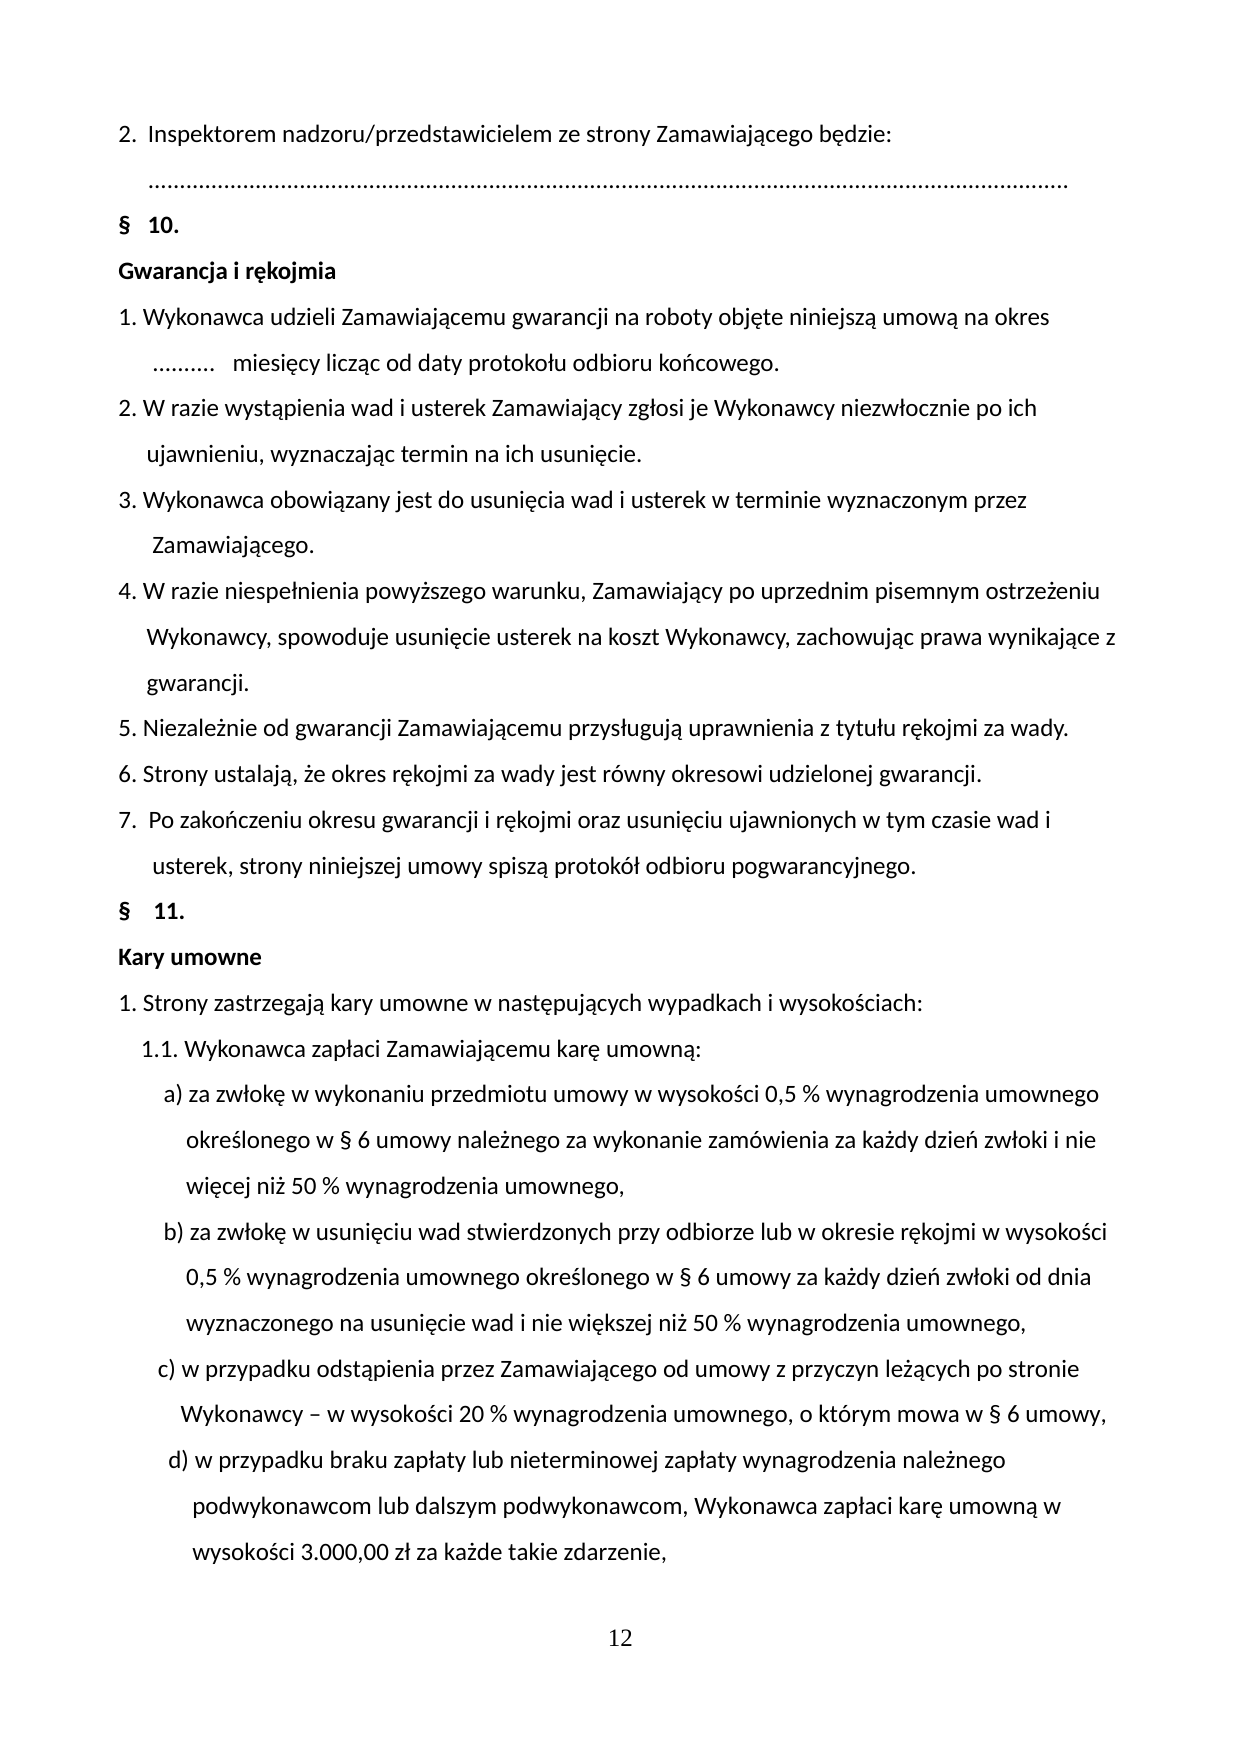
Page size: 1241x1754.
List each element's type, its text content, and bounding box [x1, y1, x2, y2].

text 5. Niezależnie od gwarancji Zamawiającemu przysługują uprawnienia z tytułu rękojmi za wady. [118, 713, 1122, 743]
text 4. W razie niespełnienia powyższego warunku, Zamawiający po uprzednim pisemnym ostrzeżeniu [118, 575, 1122, 606]
text Kary umowne [118, 941, 1122, 972]
text 1. Wykonawca udzieli Zamawiającemu gwarancji na roboty objęte niniejszą umową na okres .......... miesięcy licząc od daty protokołu odbioru końcowego. [118, 301, 1122, 377]
text d) w przypadku braku zapłaty lub nieterminowej zapłaty wynagrodzenia należnego podwykonawcom lub dalszym podwykonawcom, Wykonawca zapłaci karę umowną w wysokości 3.000,00 zł za każde takie zdarzenie, [162, 1444, 1122, 1566]
text 6. Strony ustalają, że okres rękojmi za wady jest równy okresowi udzielonej gwarancji. [118, 758, 1122, 789]
text § 10. [118, 209, 1122, 240]
text Wykonawcy, spowoduje usunięcie usterek na koszt Wykonawcy, zachowując prawa wynikające z [118, 621, 1122, 652]
text b) za zwłokę w usunięciu wad stwierdzonych przy odbiorze lub w okresie rękojmi w wysokości [118, 1216, 1122, 1246]
text więcej niż 50 % wynagrodzenia umownego, [118, 1170, 1122, 1200]
text a) za zwłokę w wykonaniu przedmiotu umowy w wysokości 0,5 % wynagrodzenia umownego [118, 1078, 1122, 1109]
list Inspektorem nadzoru/przedstawicielem ze strony Zamawiającego będzie: [118, 118, 1122, 149]
text ujawnieniu, wyznaczając termin na ich usunięcie. [118, 438, 1122, 469]
text 1. Strony zastrzegają kary umowne w następujących wypadkach i wysokościach: [118, 987, 1122, 1017]
text 7. Po zakończeniu okresu gwarancji i rękojmi oraz usunięciu ujawnionych w tym czasie wad i [118, 804, 1122, 834]
text 3. Wykonawca obowiązany jest do usunięcia wad i usterek w terminie wyznaczonym przez Zamawiającego. [118, 484, 1122, 560]
text 1.1. Wykonawca zapłaci Zamawiającemu karę umowną: [118, 1033, 1122, 1063]
text wyznaczonego na usunięcie wad i nie większej niż 50 % wynagrodzenia umownego, [118, 1307, 1122, 1338]
text usterek, strony niniejszej umowy spiszą protokół odbioru pogwarancyjnego. [118, 850, 1122, 880]
text 2. W razie wystąpienia wad i usterek Zamawiający zgłosi je Wykonawcy niezwłocznie po ich [118, 392, 1122, 423]
text 0,5 % wynagrodzenia umownego określonego w § 6 umowy za każdy dzień zwłoki od dnia [118, 1261, 1122, 1292]
text gwarancji. [118, 667, 1122, 697]
text Gwarancja i rękojmia [118, 255, 1122, 286]
text c) w przypadku odstąpienia przez Zamawiającego od umowy z przyczyn leżących po stronie Wykonawcy – w wysokości 20 % wynagrodzenia umownego, o którym mowa w § 6 umowy, [118, 1353, 1122, 1429]
text określonego w § 6 umowy należnego za wykonanie zamówienia za każdy dzień zwłoki i nie [118, 1124, 1122, 1155]
text § 11. [118, 896, 1122, 926]
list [148, 164, 1122, 194]
